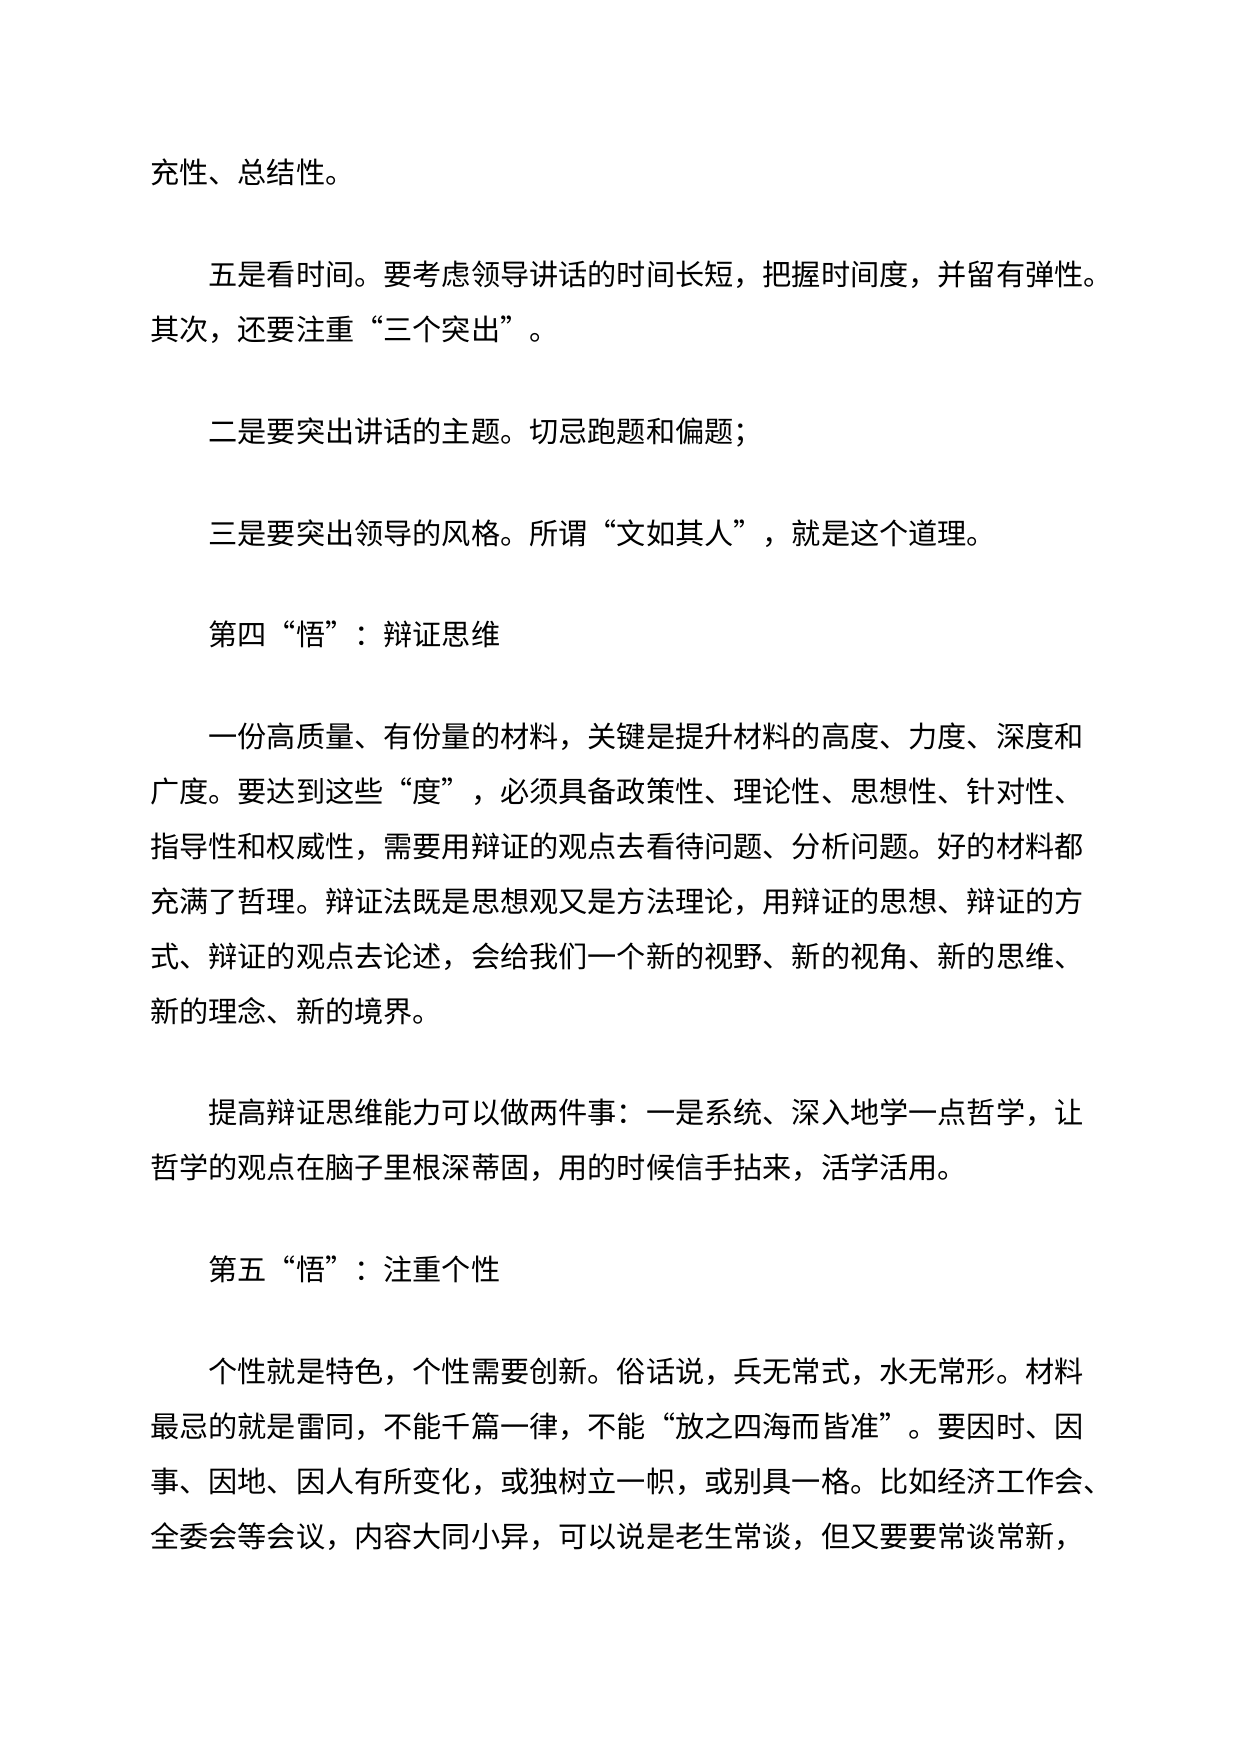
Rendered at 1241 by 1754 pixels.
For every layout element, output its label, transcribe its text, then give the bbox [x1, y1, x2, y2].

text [150, 1348, 1090, 1555]
text 五是看时间。要考虑领导讲话的时间长短，把握时间度，并留有弹性。其次，还要注重“三个突出”。 [150, 252, 1090, 349]
text 二是要突出讲话的主题。切忌跑题和偏题； [150, 408, 1090, 451]
text 第五“悟”：注重个性 [150, 1247, 1090, 1289]
text 三是要突出领导的风格。所谓“文如其人”，就是这个道理。 [150, 510, 1090, 552]
text 第四“悟”：辩证思维 [150, 612, 1090, 654]
text 一份高质量、有份量的材料，关键是提升材料的高度、力度、深度和广度。要达到这些“度”，必须具备政策性、理论性、思想性、针对性、指导性和权威性，需要用辩证的观点去看待问题、分析问题。好的材料都充满了哲理。辩证法既是思想观又是方法理论，用辩证的思想、辩证的方式、辩证的观点去论述，会给我们一个新的视野、新的视角、新的思维、新的理念、新的境界。 [150, 714, 1090, 1031]
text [150, 150, 1090, 192]
text 提高辩证思维能力可以做两件事：一是系统、深入地学一点哲学，让哲学的观点在脑子里根深蒂固，用的时候信手拈来，活学活用。 [150, 1090, 1090, 1187]
